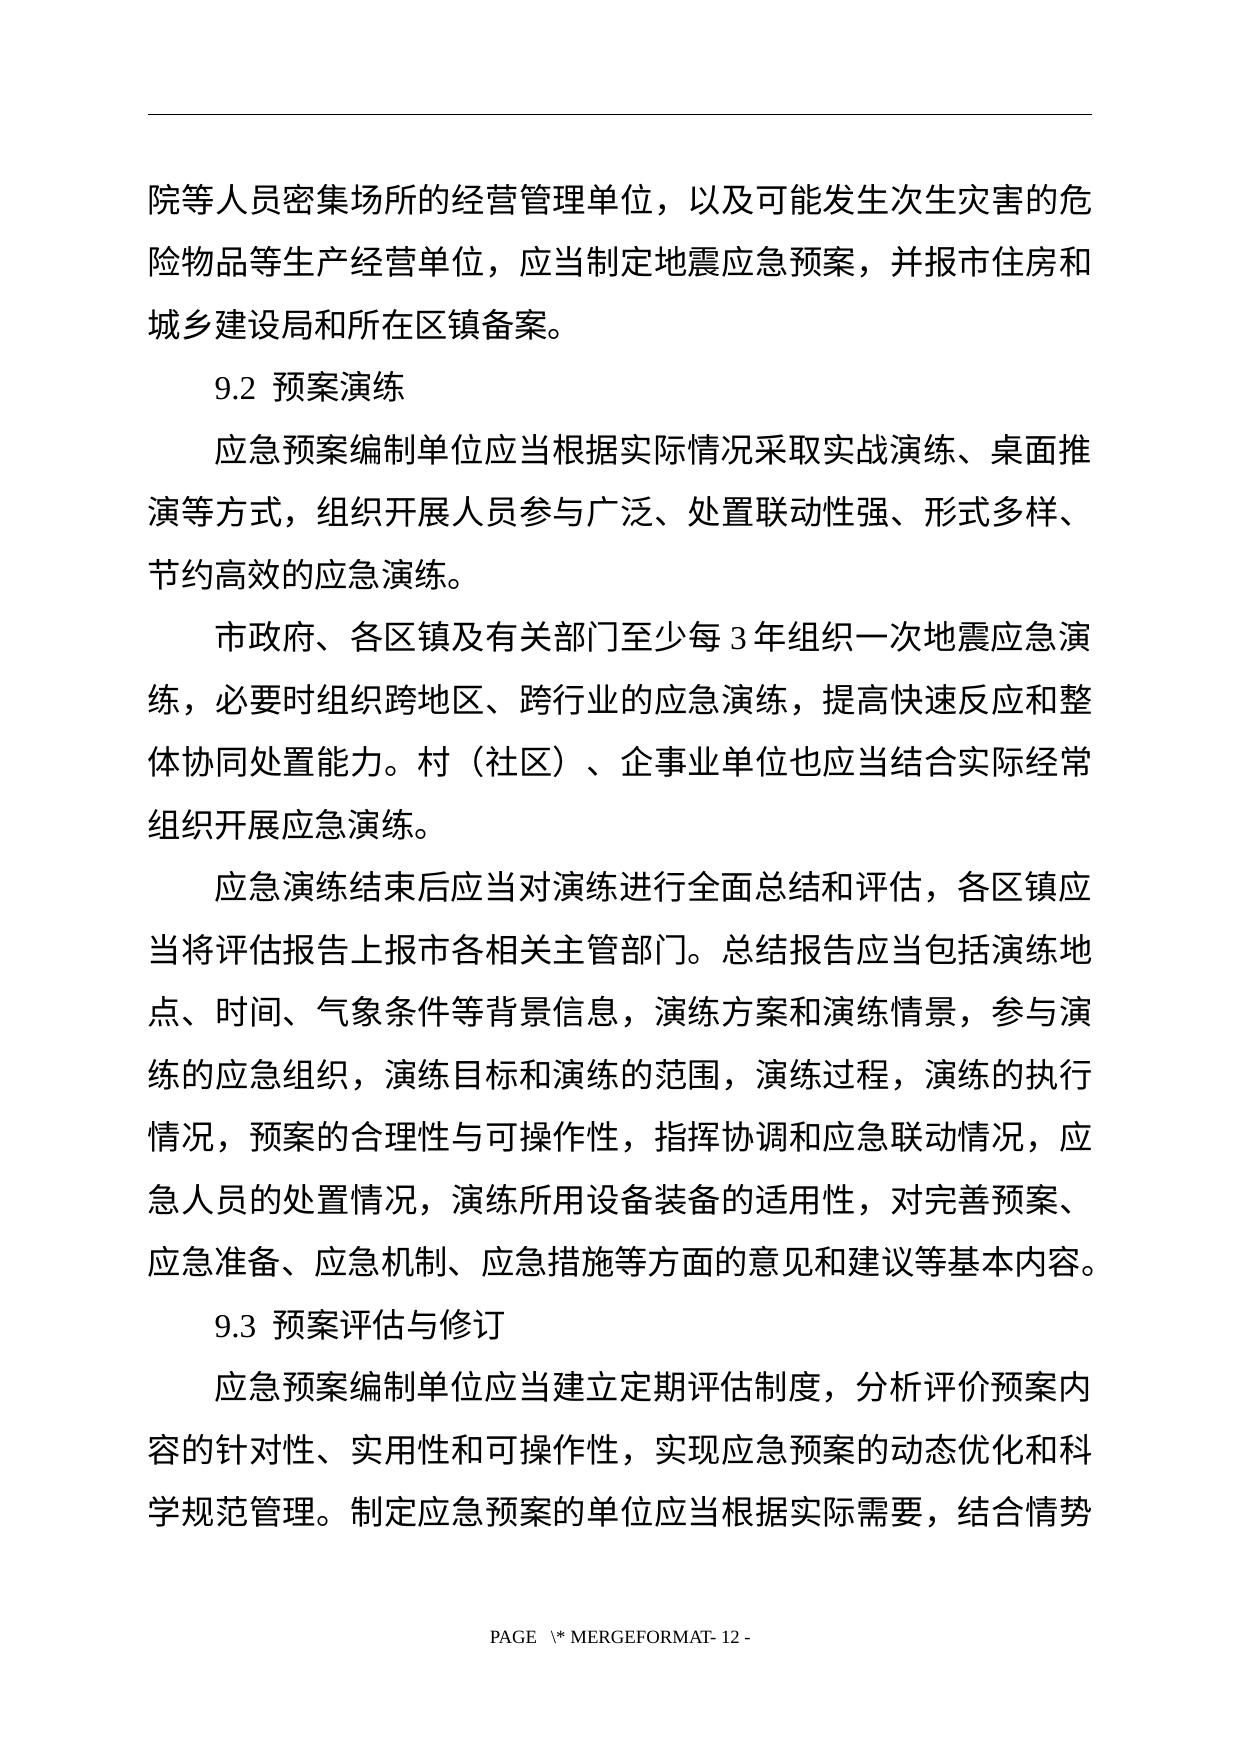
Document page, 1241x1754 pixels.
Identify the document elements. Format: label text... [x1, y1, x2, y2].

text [148, 1349, 1092, 1537]
text 9.3 预案评估与修订 [148, 1287, 1092, 1349]
text 应急预案编制单位应当根据实际情况采取实战演练、桌面推演等方式，组织开展人员参与广泛、处置联动性强、形式多样、节约高效的应急演练。 [148, 412, 1092, 599]
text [148, 162, 1092, 349]
text 9.2 预案演练 [148, 349, 1092, 412]
text 应急演练结束后应当对演练进行全面总结和评估，各区镇应当将评估报告上报市各相关主管部门。总结报告应当包括演练地点、时间、气象条件等背景信息，演练方案和演练情景，参与演练的应急组织，演练目标和演练的范围，演练过程，演练的执行情况，预案的合理性与可操作性，指挥协调和应急联动情况，应急人员的处置情况，演练所用设备装备的适用性，对完善预案、应急准备、应急机制、应急措施等方面的意见和建议等基本内容。 [148, 849, 1092, 1287]
text 市政府、各区镇及有关部门至少每3年组织一次地震应急演练，必要时组织跨地区、跨行业的应急演练，提高快速反应和整体协同处置能力。村（社区）、企事业单位也应当结合实际经常组织开展应急演练。 [148, 599, 1092, 849]
